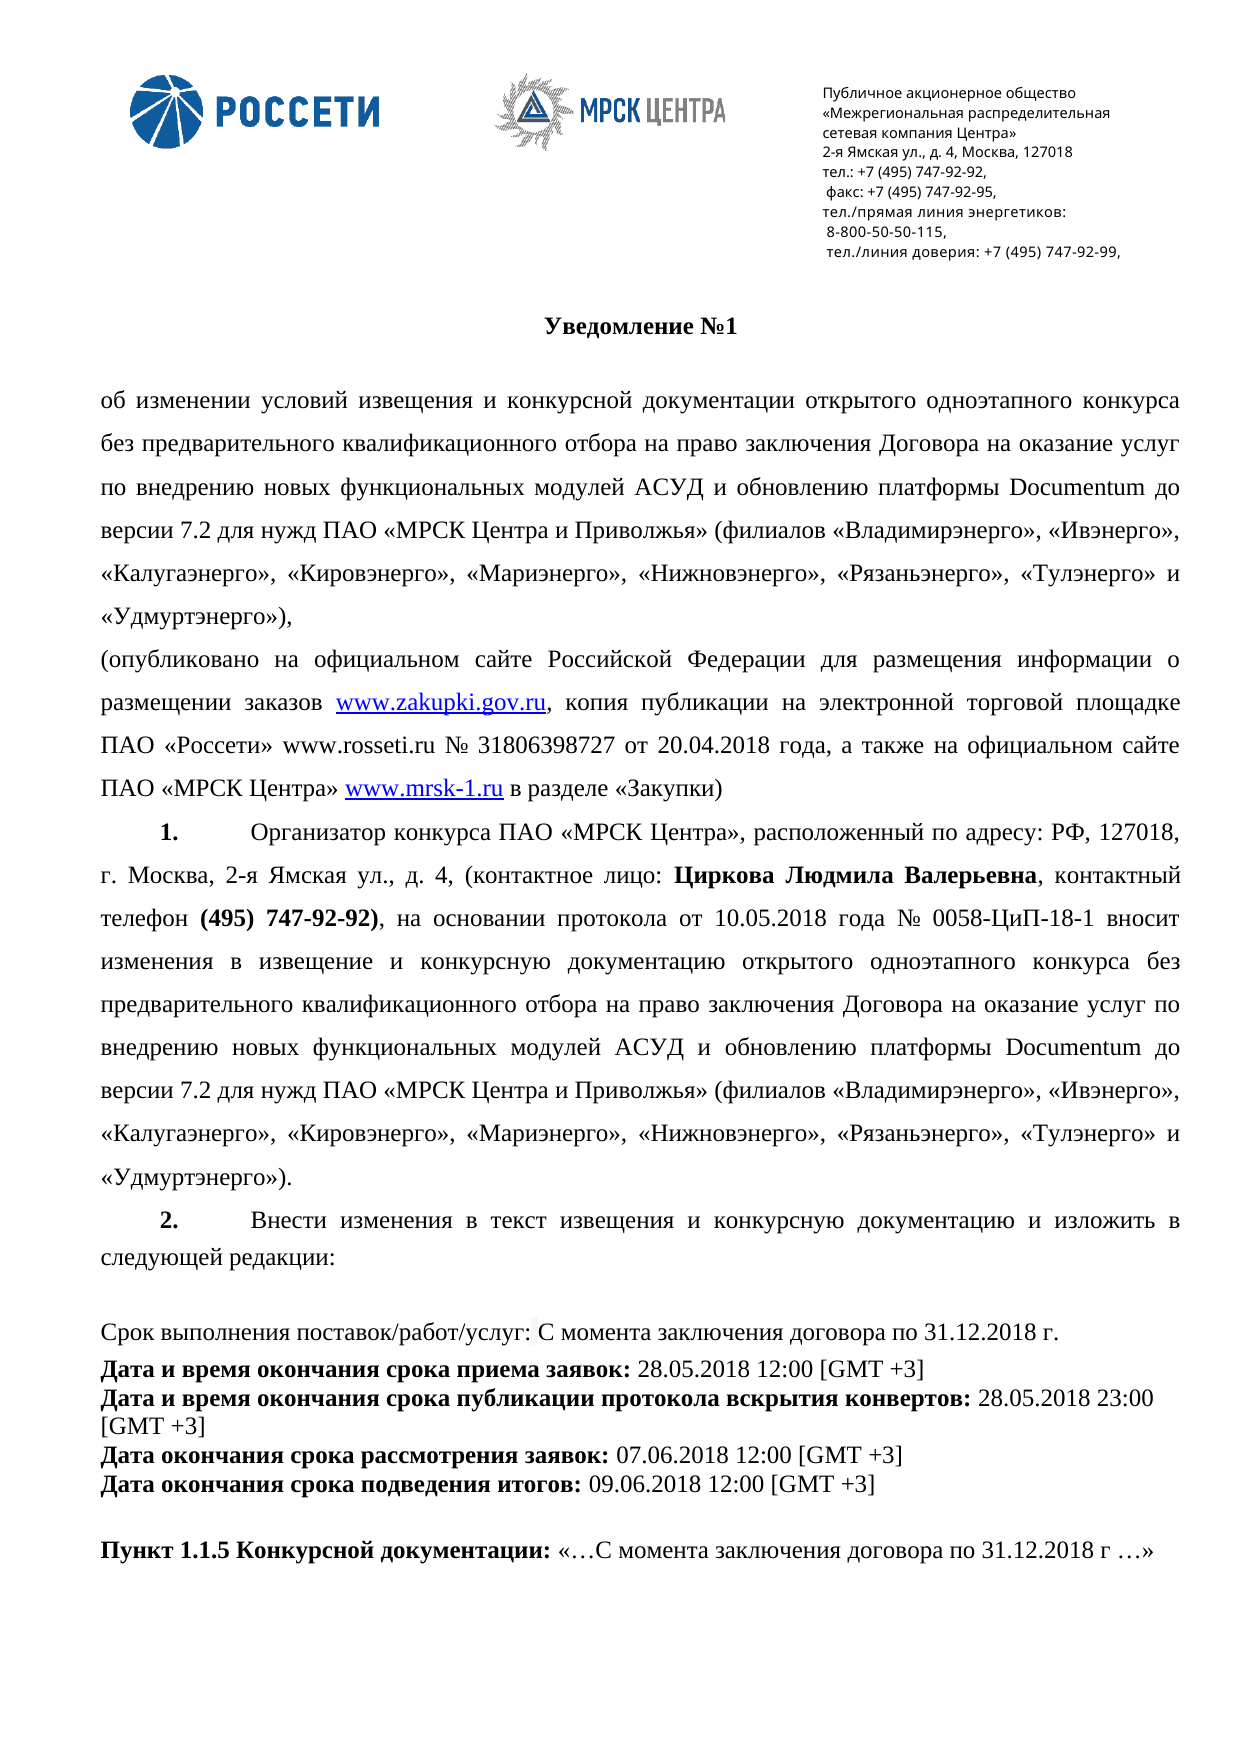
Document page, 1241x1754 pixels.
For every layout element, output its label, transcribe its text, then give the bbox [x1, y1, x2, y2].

text об изменении условий извещения и конкурсной документации открытого одноэтапного конкурса без предварительного квалификационного отбора на право заключения Договора на оказание услуг по внедрению новых функциональных модулей АСУД и обновлению платформы Documentum до версии 7.2 для нужд ПАО «МРСК Центра и Приволжья» (филиалов «Владимирэнерго», «Ивэнерго», «Калугаэнерго», «Кировэнерго», «Мариэнерго», «Нижновэнерго», «Рязаньэнерго», «Тулэнерго» и «Удмуртэнерго»), [100, 385, 1181, 630]
list Срок выполнения поставок/работ/услуг: С момента заключения договора по 31.12.2018 г. [538, 1317, 1181, 1345]
text Дата и время окончания срока приема заявок: 28.05.2018 12:00 [GMT +3] [100, 1354, 1181, 1383]
list Внести изменения в текст извещения и конкурсную документацию и изложить в следующей редакции: [100, 1205, 1181, 1271]
list Организатор конкурса ПАО «МРСК Центра», расположенный по адресу: РФ, 127018, г. Москва, 2-я Ямская ул., д. 4, (контактное лицо: Циркова Людмила Валерьевна, контактный телефон (495) 747-92-92), на основании протокола от 10.05.2018 года № 0058-ЦиП-18-1 вносит изменения в извещение и конкурсную документацию открытого одноэтапного конкурса без предварительного квалификационного отбора на право заключения Договора на оказание услуг по внедрению новых функциональных модулей АСУД и обновлению платформы Documentum до версии 7.2 для нужд ПАО «МРСК Центра и Приволжья» (филиалов «Владимирэнерго», «Ивэнерго», «Калугаэнерго», «Кировэнерго», «Мариэнерго», «Нижновэнерго», «Рязаньэнерго», «Тулэнерго» и «Удмуртэнерго»). [100, 817, 1181, 1190]
picture [130, 73, 726, 151]
list Пункт 1.1.5 Конкурсной документации: «…С момента заключения договора по 31.12.2018 г …» [100, 1535, 1181, 1564]
list Срок выполнения поставок/работ/услуг: С момента заключения договора по 31.12.2018 г. [100, 1317, 531, 1345]
text Уведомление №1 [100, 311, 1181, 339]
text Дата окончания срока рассмотрения заявок: 07.06.2018 12:00 [GMT +3] [100, 1440, 1181, 1469]
text Дата окончания срока подведения итогов: 09.06.2018 12:00 [GMT +3] [100, 1469, 1181, 1498]
text (опубликовано на официальном сайте Российской Федерации для размещения информации о размещении заказов www.zakupki.gov.ru, копия публикации на электронной торговой площадке ПАО «Россети» www.rosseti.ru № 31806398727 от 20.04.2018 года, а также на официальном сайте ПАО «МРСК Центра» www.mrsk-1.ru в разделе «Закупки) [100, 644, 1181, 802]
text Дата и время окончания срока публикации протокола вскрытия конвертов: 28.05.2018 23:00 [GMT +3] [100, 1383, 1181, 1440]
